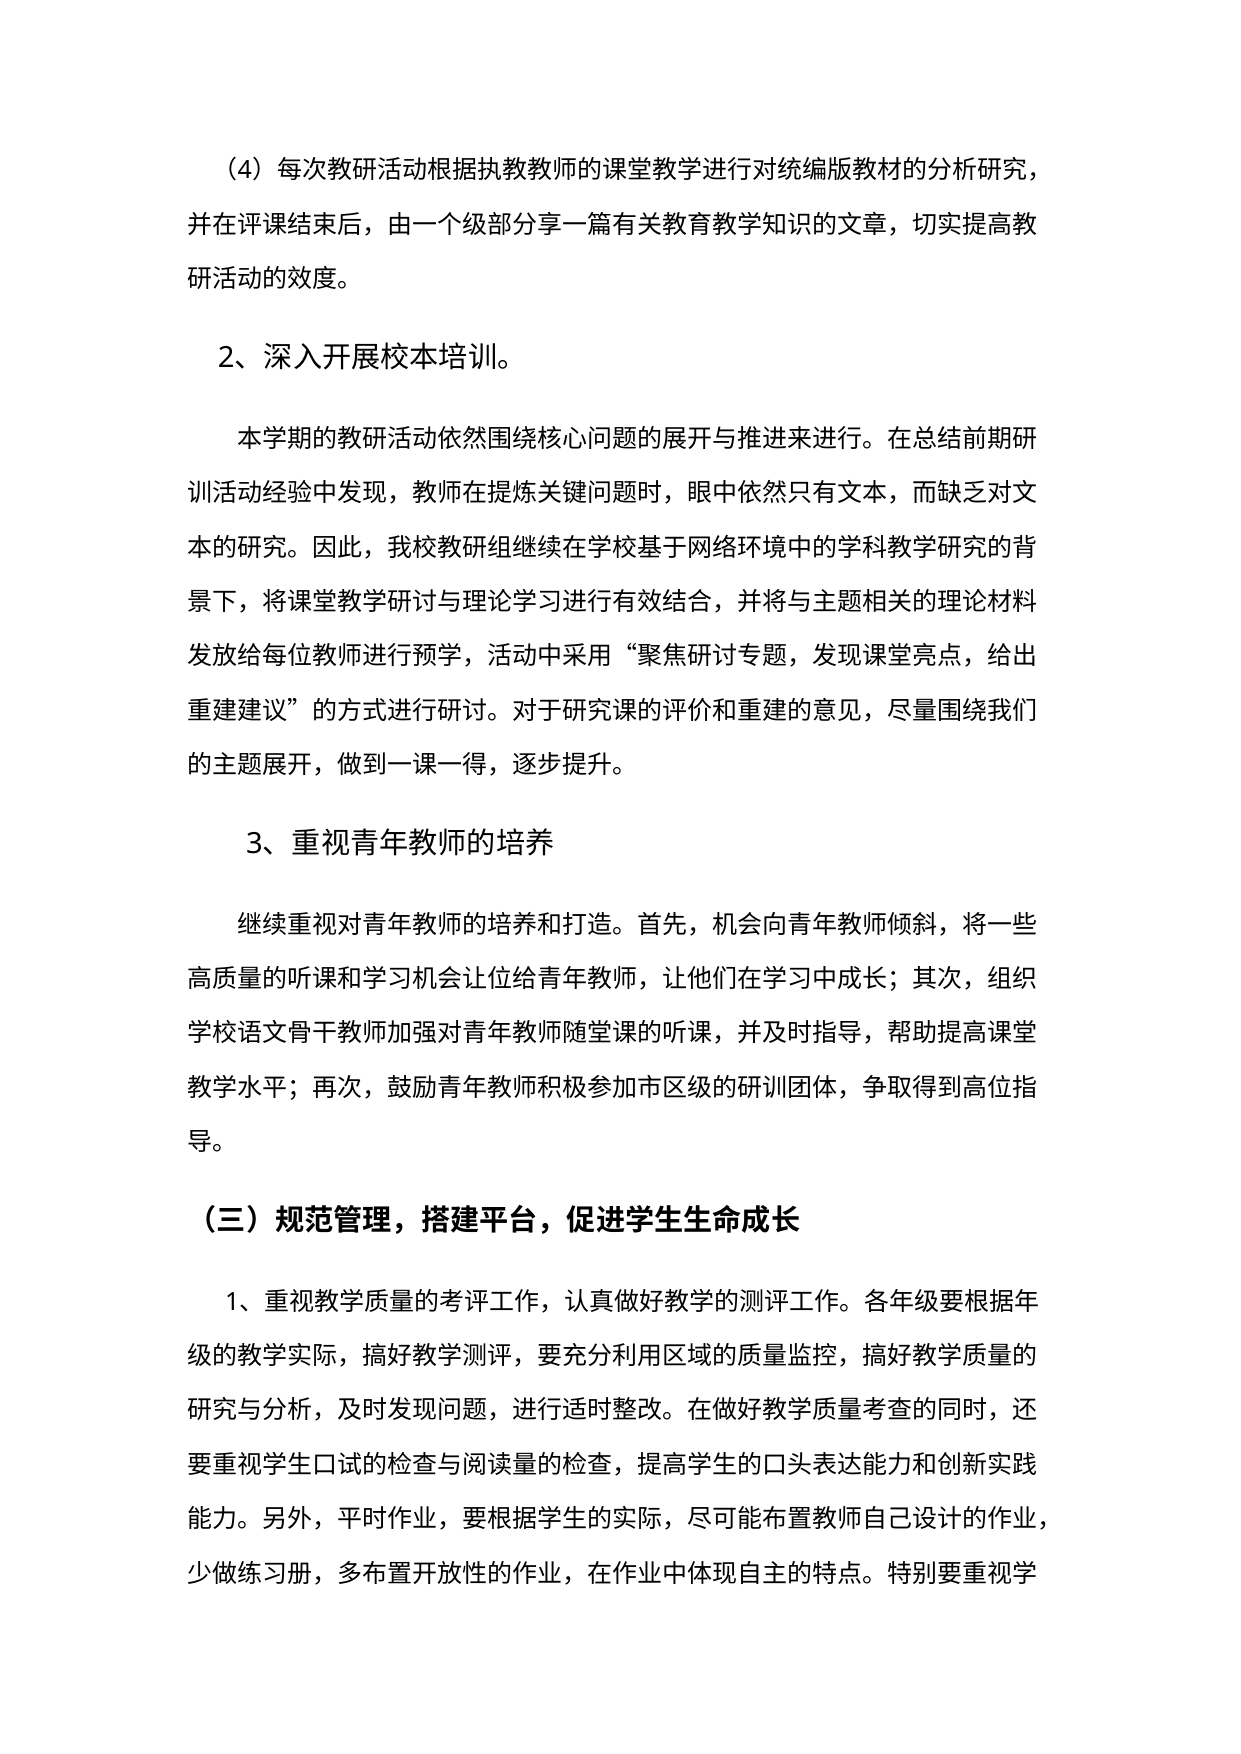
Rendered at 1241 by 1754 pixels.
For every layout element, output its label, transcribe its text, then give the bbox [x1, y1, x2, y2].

text （三）规范管理，搭建平台，促进学生生命成长 [187, 1197, 1053, 1239]
text 继续重视对青年教师的培养和打造。首先，机会向青年教师倾斜，将一些高质量的听课和学习机会让位给青年教师，让他们在学习中成长；其次，组织学校语文骨干教师加强对青年教师随堂课的听课，并及时指导，帮助提高课堂教学水平；再次，鼓励青年教师积极参加市区级的研训团体，争取得到高位指导。 [187, 904, 1053, 1158]
text 2、深入开展校本培训。 [187, 334, 1053, 376]
text 本学期的教研活动依然围绕核心问题的展开与推进来进行。在总结前期研训活动经验中发现，教师在提炼关键问题时，眼中依然只有文本，而缺乏对文本的研究。因此，我校教研组继续在学校基于网络环境中的学科教学研究的背景下，将课堂教学研讨与理论学习进行有效结合，并将与主题相关的理论材料发放给每位教师进行预学，活动中采用“聚焦研讨专题，发现课堂亮点，给出重建建议”的方式进行研讨。对于研究课的评价和重建的意见，尽量围绕我们的主题展开，做到一课一得，逐步提升。 [187, 418, 1053, 781]
text （4）每次教研活动根据执教教师的课堂教学进行对统编版教材的分析研究，并在评课结束后，由一个级部分享一篇有关教育教学知识的文章，切实提高教研活动的效度。 [187, 150, 1053, 295]
text 3、重视青年教师的培养 [187, 820, 1053, 862]
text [187, 1281, 1053, 1589]
